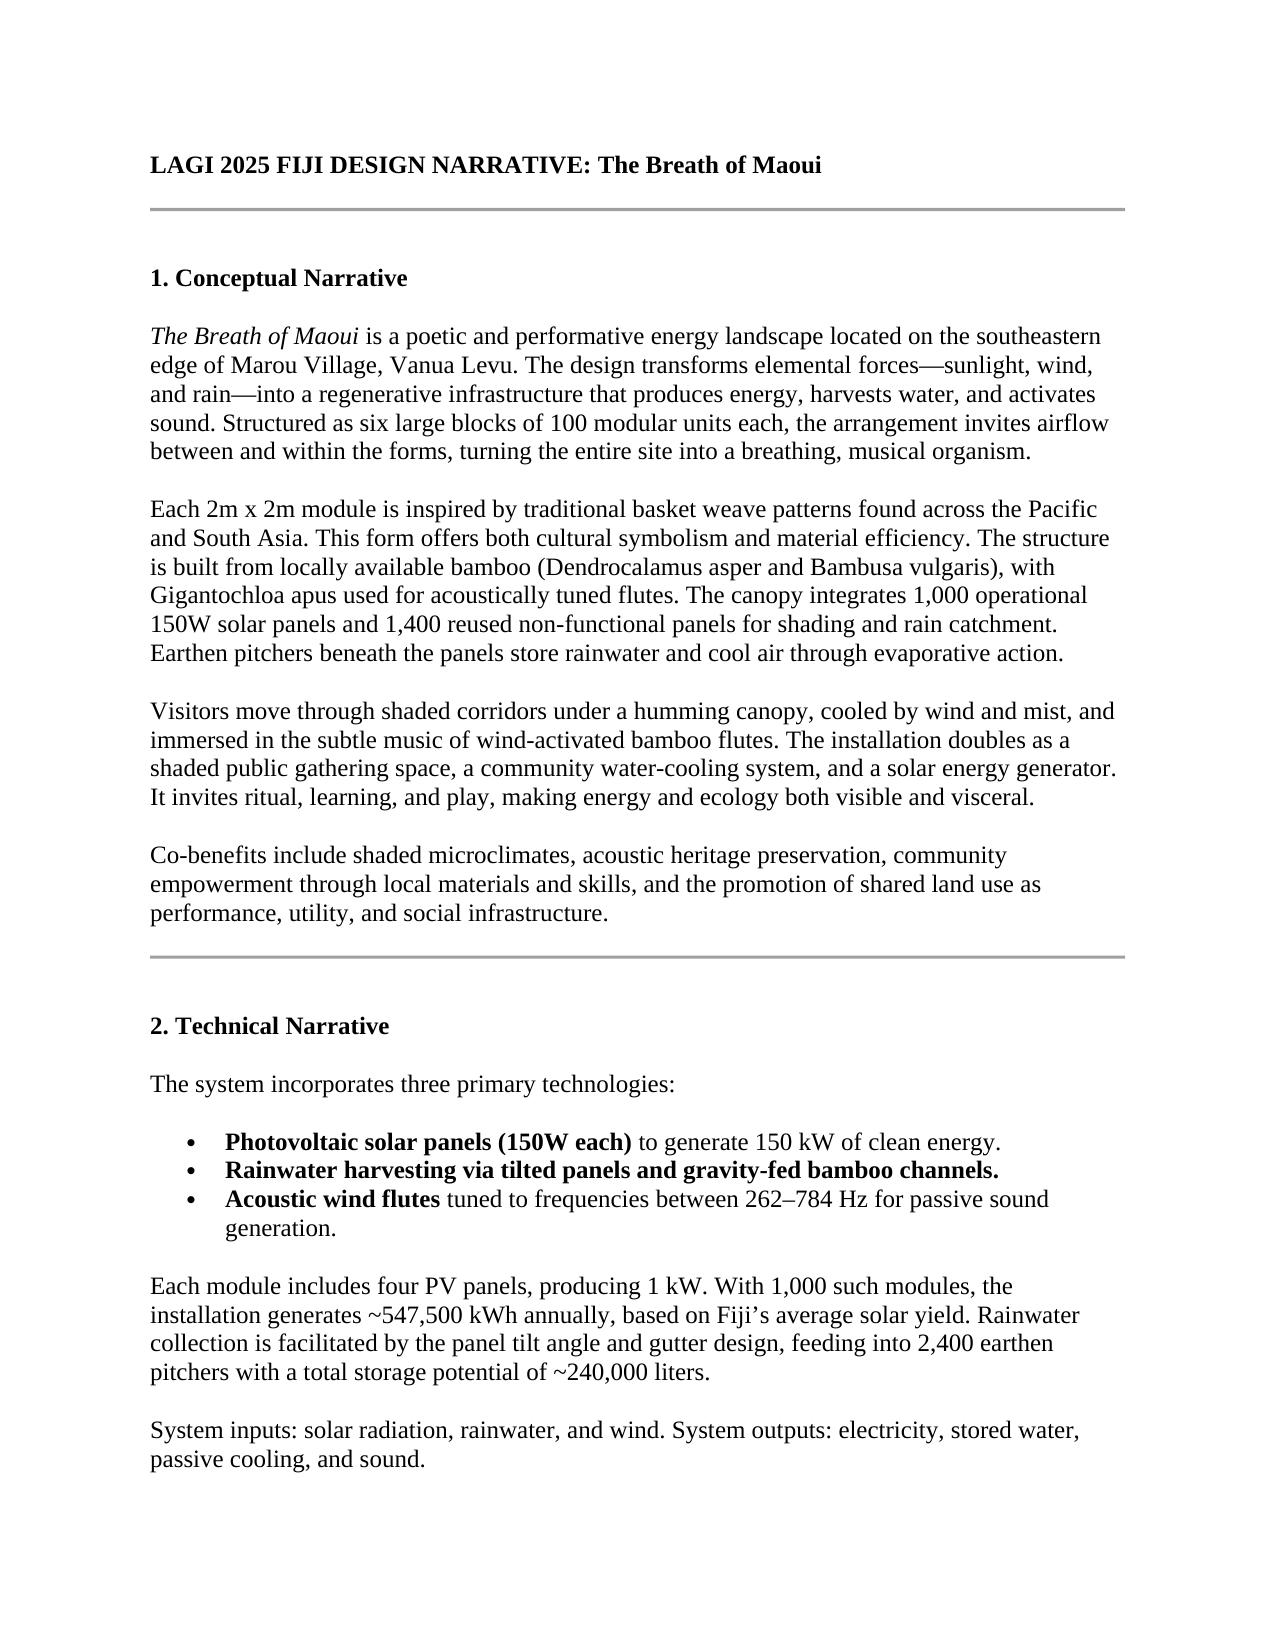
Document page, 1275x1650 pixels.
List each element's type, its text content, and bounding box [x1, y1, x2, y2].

text Co-benefits include shaded microclimates, acoustic heritage preservation, community empowerment through local materials and skills, and the promotion of shared land use as performance, utility, and social infrastructure. [150, 840, 1125, 926]
list Acoustic wind flutes tuned to frequencies between 262–784 Hz for passive sound generation. [187, 1184, 1125, 1242]
text Each module includes four PV panels, producing 1 kW. With 1,000 such modules, the installation generates ~547,500 kWh annually, based on Fiji’s average solar yield. Rainwater collection is facilitated by the panel tilt angle and gutter design, feeding into 2,400 earthen pitchers with a total storage potential of ~240,000 liters. [150, 1271, 1125, 1386]
text The Breath of Maoui is a poetic and performative energy landscape located on the southeastern edge of Marou Village, Vanua Levu. The design transforms elemental forces—sunlight, wind, and rain—into a regenerative infrastructure that produces energy, harvests water, and activates sound. Structured as six large blocks of 100 modular units each, the arrangement invites airflow between and within the forms, turning the entire site into a breathing, musical organism. [150, 321, 1125, 465]
list Rainwater harvesting via tilted panels and gravity-fed bamboo channels. [187, 1156, 1125, 1184]
text 2. Technical Narrative [150, 1011, 1125, 1040]
text 1. Conceptual Narrative [150, 263, 1125, 292]
text Each 2m x 2m module is inspired by traditional basket weave patterns found across the Pacific and South Asia. This form offers both cultural symbolism and material efficiency. The structure is built from locally available bamboo (Dendrocalamus asper and Bambusa vulgaris), with Gigantochloa apus used for acoustically tuned flutes. The canopy integrates 1,000 operational 150W solar panels and 1,400 reused non-functional panels for shading and rain catchment. Earthen pitchers beneath the panels store rainwater and cool air through evaporative action. [150, 494, 1125, 667]
text Visitors move through shaded corridors under a humming canopy, cooled by wind and mist, and immersed in the subtle music of wind-activated bamboo flutes. The installation doubles as a shaded public gathering space, a community water-cooling system, and a solar energy generator. It invites ritual, learning, and play, making energy and ecology both visible and visceral. [150, 696, 1125, 811]
text System inputs: solar radiation, rainwater, and wind. System outputs: electricity, stored water, passive cooling, and sound. [150, 1415, 1125, 1473]
list Photovoltaic solar panels (150W each) to generate 150 kW of clean energy. [187, 1127, 1125, 1156]
text LAGI 2025 FIJI DESIGN NARRATIVE: The Breath of Maoui [150, 150, 1125, 179]
text The system incorporates three primary technologies: [150, 1069, 1125, 1098]
